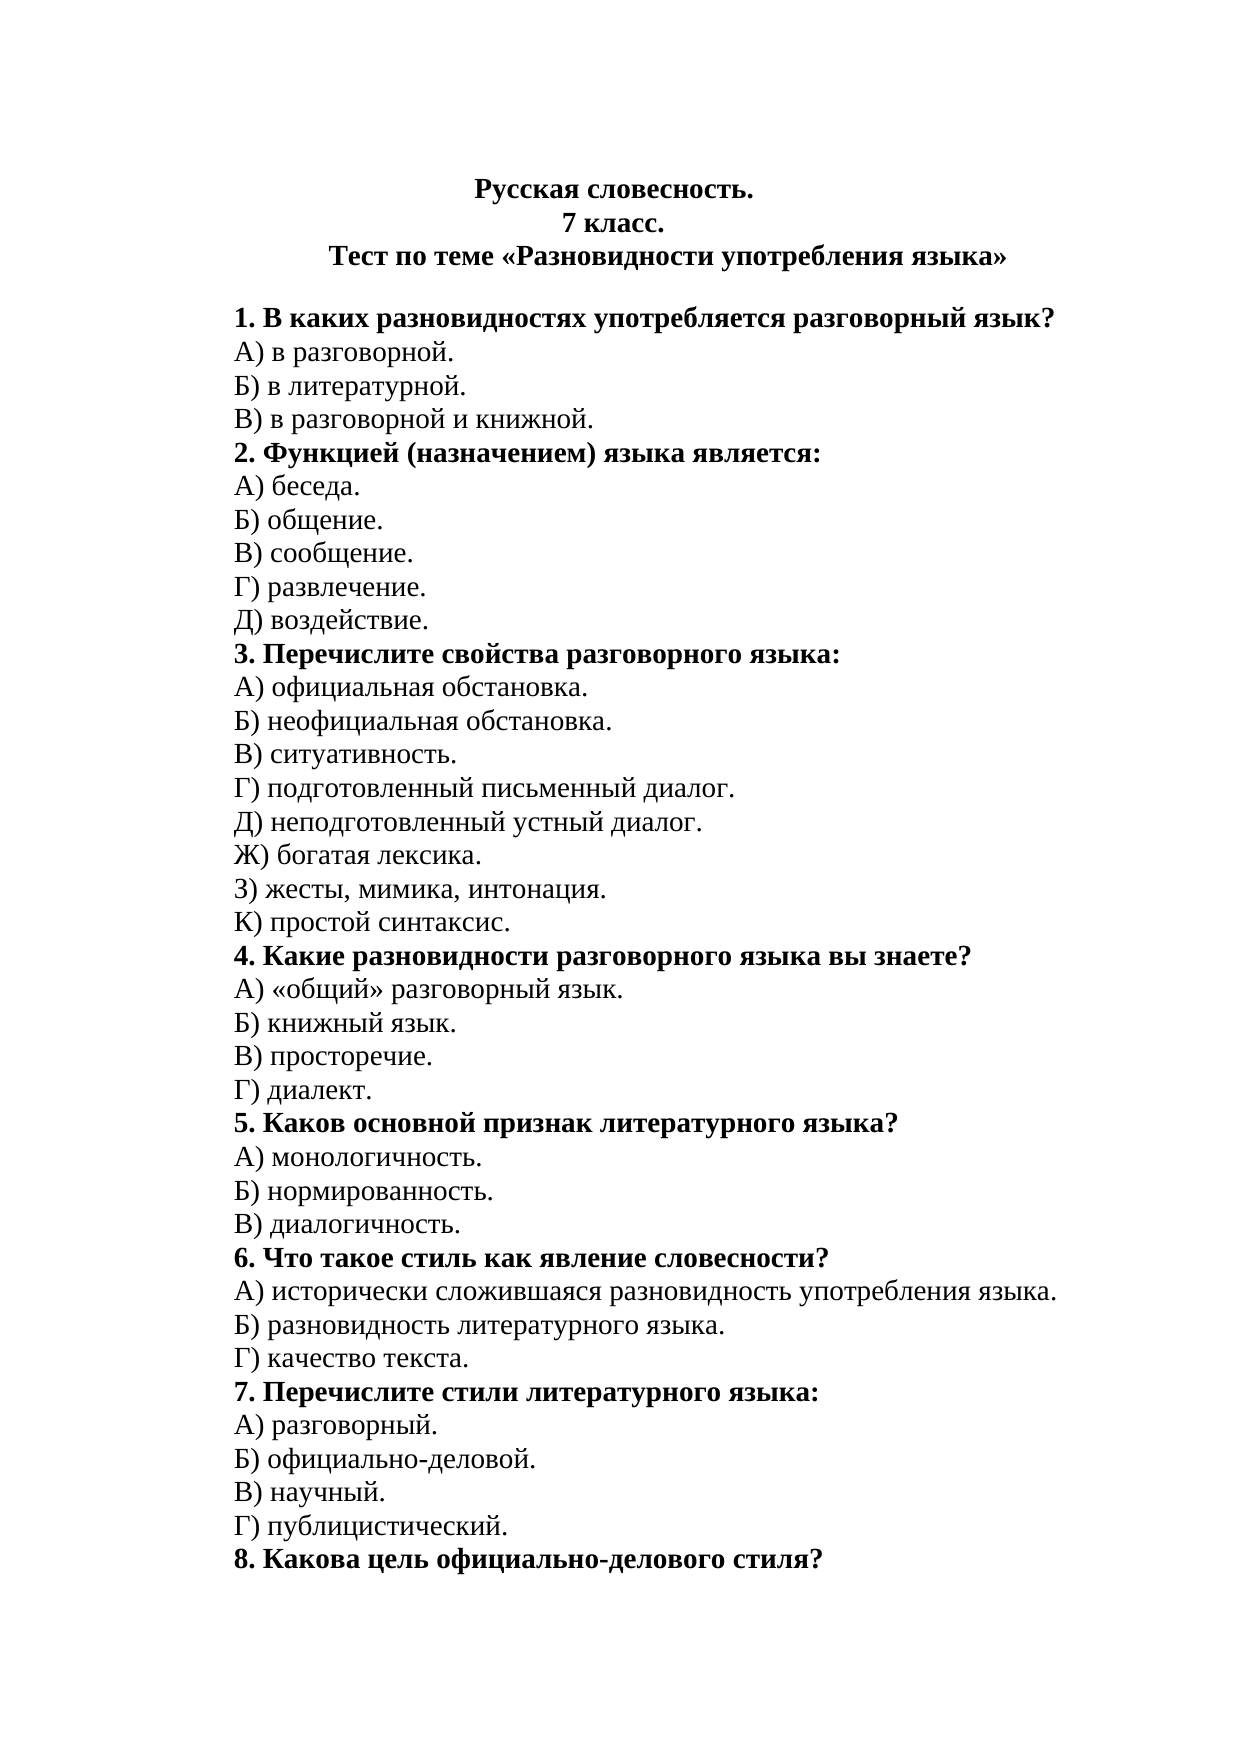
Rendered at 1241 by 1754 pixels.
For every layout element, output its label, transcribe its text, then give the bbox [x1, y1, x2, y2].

text Б) нормированность. [177, 1173, 1152, 1206]
text 6. Что такое стиль как явление словесности? [177, 1240, 1152, 1273]
text 2. Функцией (назначением) языка является: [177, 435, 1152, 468]
text Тест по теме «Разновидности употребления языка» [177, 238, 1152, 272]
text Д) неподготовленный устный диалог. [177, 804, 1152, 837]
text Б) неофициальная обстановка. [177, 703, 1152, 737]
text 4. Какие разновидности разговорного языка вы знаете? [177, 938, 1152, 971]
text Г) публицистический. [177, 1508, 1152, 1542]
text К) простой синтаксис. [177, 904, 1152, 938]
text В) сообщение. [177, 535, 1152, 569]
text 7 класс. [177, 205, 1152, 238]
text В) просторечие. [177, 1038, 1152, 1072]
text Б) в литературной. [177, 368, 1152, 401]
text 1. В каких разновидностях употребляется разговорный язык? [177, 301, 1152, 334]
text В) в разговорной и книжной. [177, 401, 1152, 435]
text Б) книжный язык. [177, 1005, 1152, 1038]
text В) научный. [177, 1474, 1152, 1508]
text З) жесты, мимика, интонация. [177, 871, 1152, 904]
text Б) общение. [177, 502, 1152, 535]
text Г) подготовленный письменный диалог. [177, 770, 1152, 804]
text А) разговорный. [177, 1407, 1152, 1441]
text Ж) богатая лексика. [177, 837, 1152, 871]
text Г) развлечение. [177, 569, 1152, 602]
text 3. Перечислите свойства разговорного языка: [177, 636, 1152, 669]
text Б) официально-деловой. [177, 1441, 1152, 1474]
text А) исторически сложившаяся разновидность употребления языка. [177, 1273, 1152, 1307]
text А) монологичность. [177, 1139, 1152, 1173]
text А) беседа. [177, 468, 1152, 502]
text 5. Каков основной признак литературного языка? [177, 1106, 1152, 1139]
text Д) воздействие. [177, 602, 1152, 636]
text Г) диалект. [177, 1072, 1152, 1106]
text А) официальная обстановка. [177, 669, 1152, 703]
text 8. Какова цель официально-делового стиля? [177, 1542, 1152, 1575]
text 7. Перечислите стили литературного языка: [177, 1374, 1152, 1407]
text В) ситуативность. [177, 737, 1152, 770]
text А) «общий» разговорный язык. [177, 971, 1152, 1005]
text Б) разновидность литературного языка. [177, 1307, 1152, 1340]
text Русская словесность. [177, 171, 1152, 205]
text В) диалогичность. [177, 1206, 1152, 1240]
text А) в разговорной. [177, 334, 1152, 368]
text Г) качество текста. [177, 1340, 1152, 1374]
